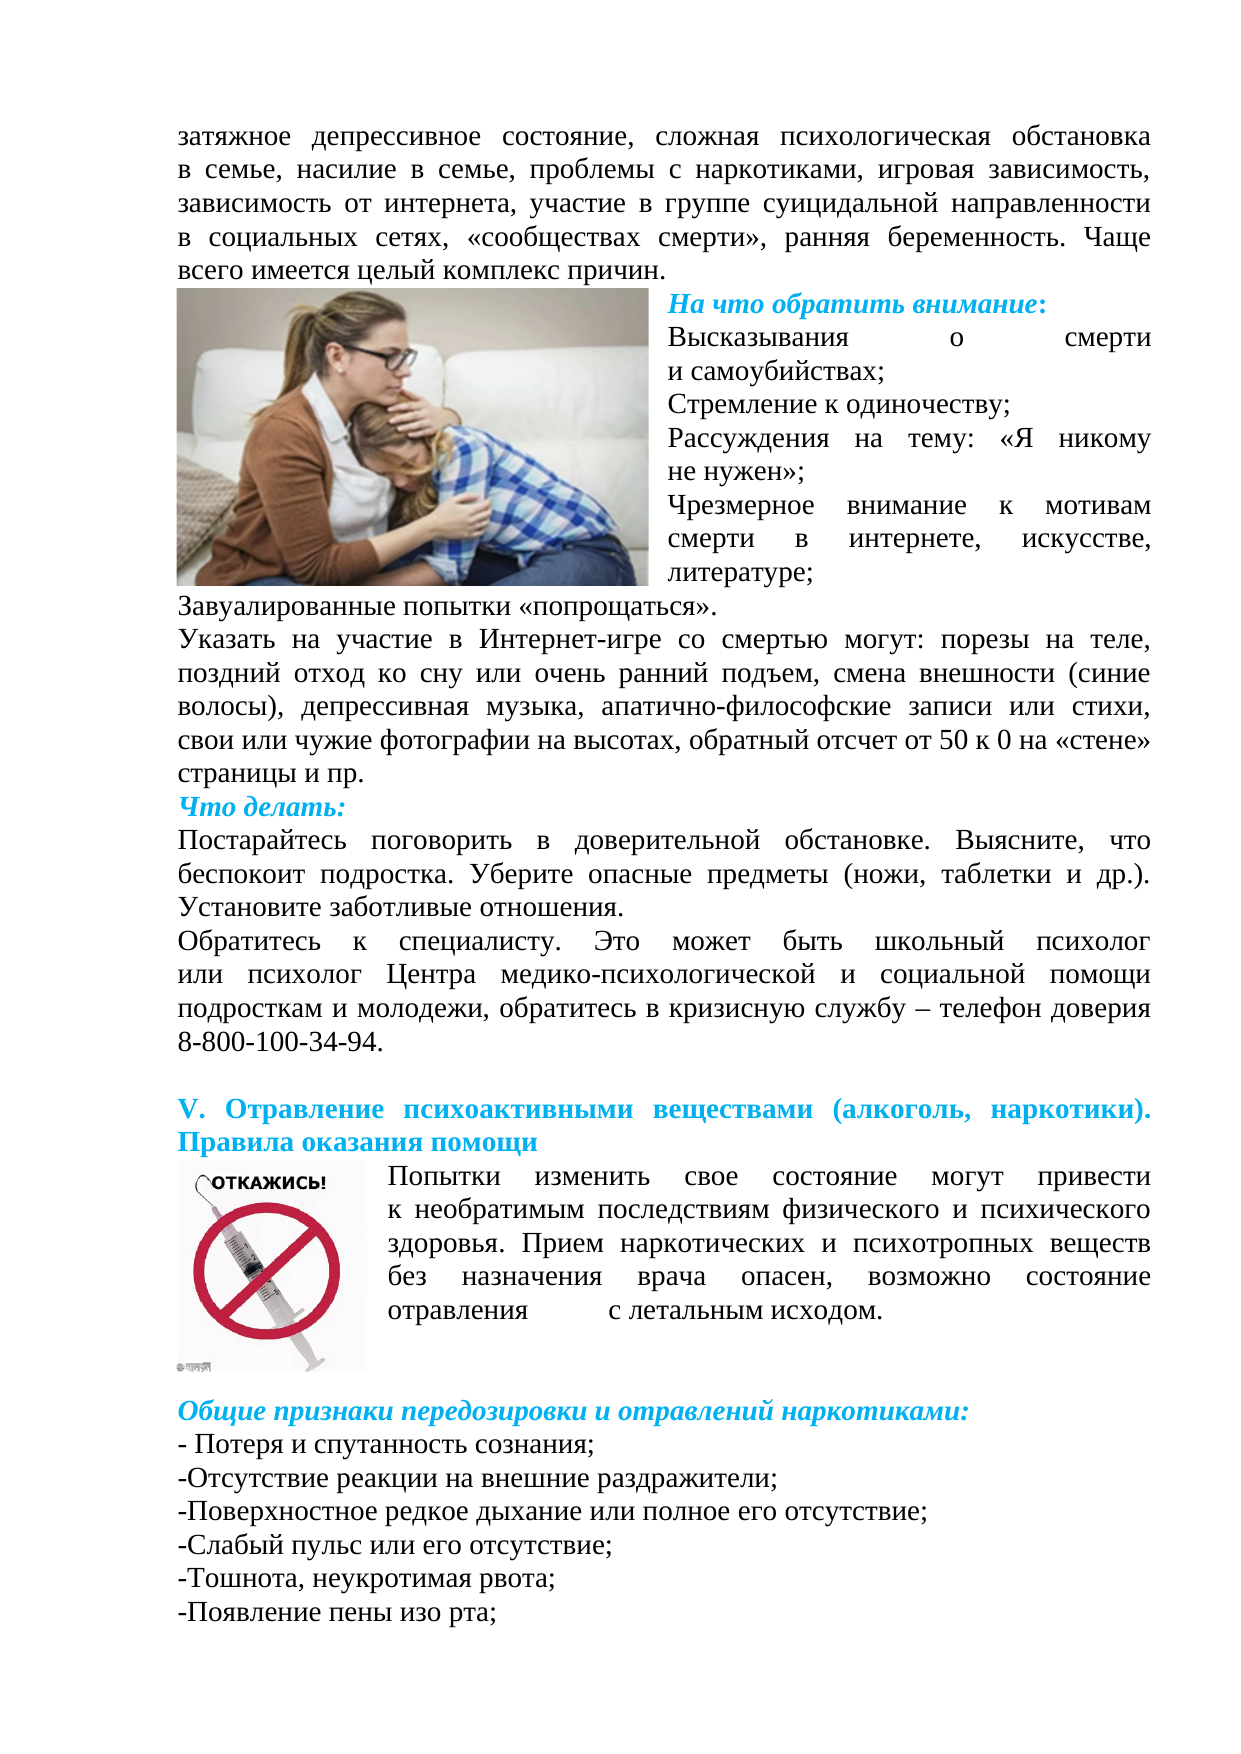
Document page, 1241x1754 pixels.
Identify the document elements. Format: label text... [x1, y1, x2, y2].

text -Отсутствие реакции на внешние раздражители; [177, 1460, 1152, 1493]
text Что делать: [177, 789, 1152, 822]
text V. Отравление психоактивными веществами (алкоголь, наркотики). Правила оказания помощи [177, 1091, 1152, 1158]
text Стремление к одиночеству; [649, 386, 1152, 420]
text Высказывания о смерти и самоубийствах; [649, 319, 1152, 386]
picture [176, 1160, 369, 1372]
text Указать на участие в Интернет-игре со смертью могут: порезы на теле, поздний отход ко сну или очень ранний подъем, смена внешности (синие волосы), депрессивная музыка, апатично-философские записи или стихи, свои или чужие фотографии на высотах, обратный отсчет от 50 к 0 на «стене» страницы и пр. [177, 621, 1152, 789]
text -Слабый пульс или его отсутствие; [177, 1527, 1152, 1560]
text - Потеря и спутанность сознания; [177, 1426, 1152, 1460]
text Чрезмерное внимание к мотивам смерти в интернете, искусстве, литературе; [177, 487, 1152, 588]
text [177, 118, 1152, 286]
text -Поверхностное редкое дыхание или полное его отсутствие; [177, 1493, 1152, 1527]
text Общие признаки передозировки и отравлений наркотиками: [177, 1393, 1152, 1426]
text -Появление пены изо рта; [177, 1594, 1152, 1627]
text Обратитесь к специалисту. Это может быть школьный психолог или психолог Центра медико-психологической и социальной помощи подросткам и молодежи, обратитесь в кризисную службу – телефон доверия 8-800-100-34-94. [177, 923, 1152, 1057]
picture [176, 288, 649, 586]
text На что обратить внимание: [177, 286, 1152, 319]
text Попытки изменить свое состояние могут привести к необратимым последствиям физического и психического здоровья. Прием наркотических и психотропных веществ без назначения врача опасен, возможно состояние отравления с летальным исходом. [177, 1158, 1152, 1326]
text Рассуждения на тему: «Я никому не нужен»; [649, 420, 1152, 487]
text Постарайтесь поговорить в доверительной обстановке. Выясните, что беспокоит подростка. Уберите опасные предметы (ножи, таблетки и др.). Установите заботливые отношения. [177, 822, 1152, 923]
text -Тошнота, неукротимая рвота; [177, 1560, 1152, 1594]
text Завуалированные попытки «попрощаться». [177, 588, 1152, 621]
